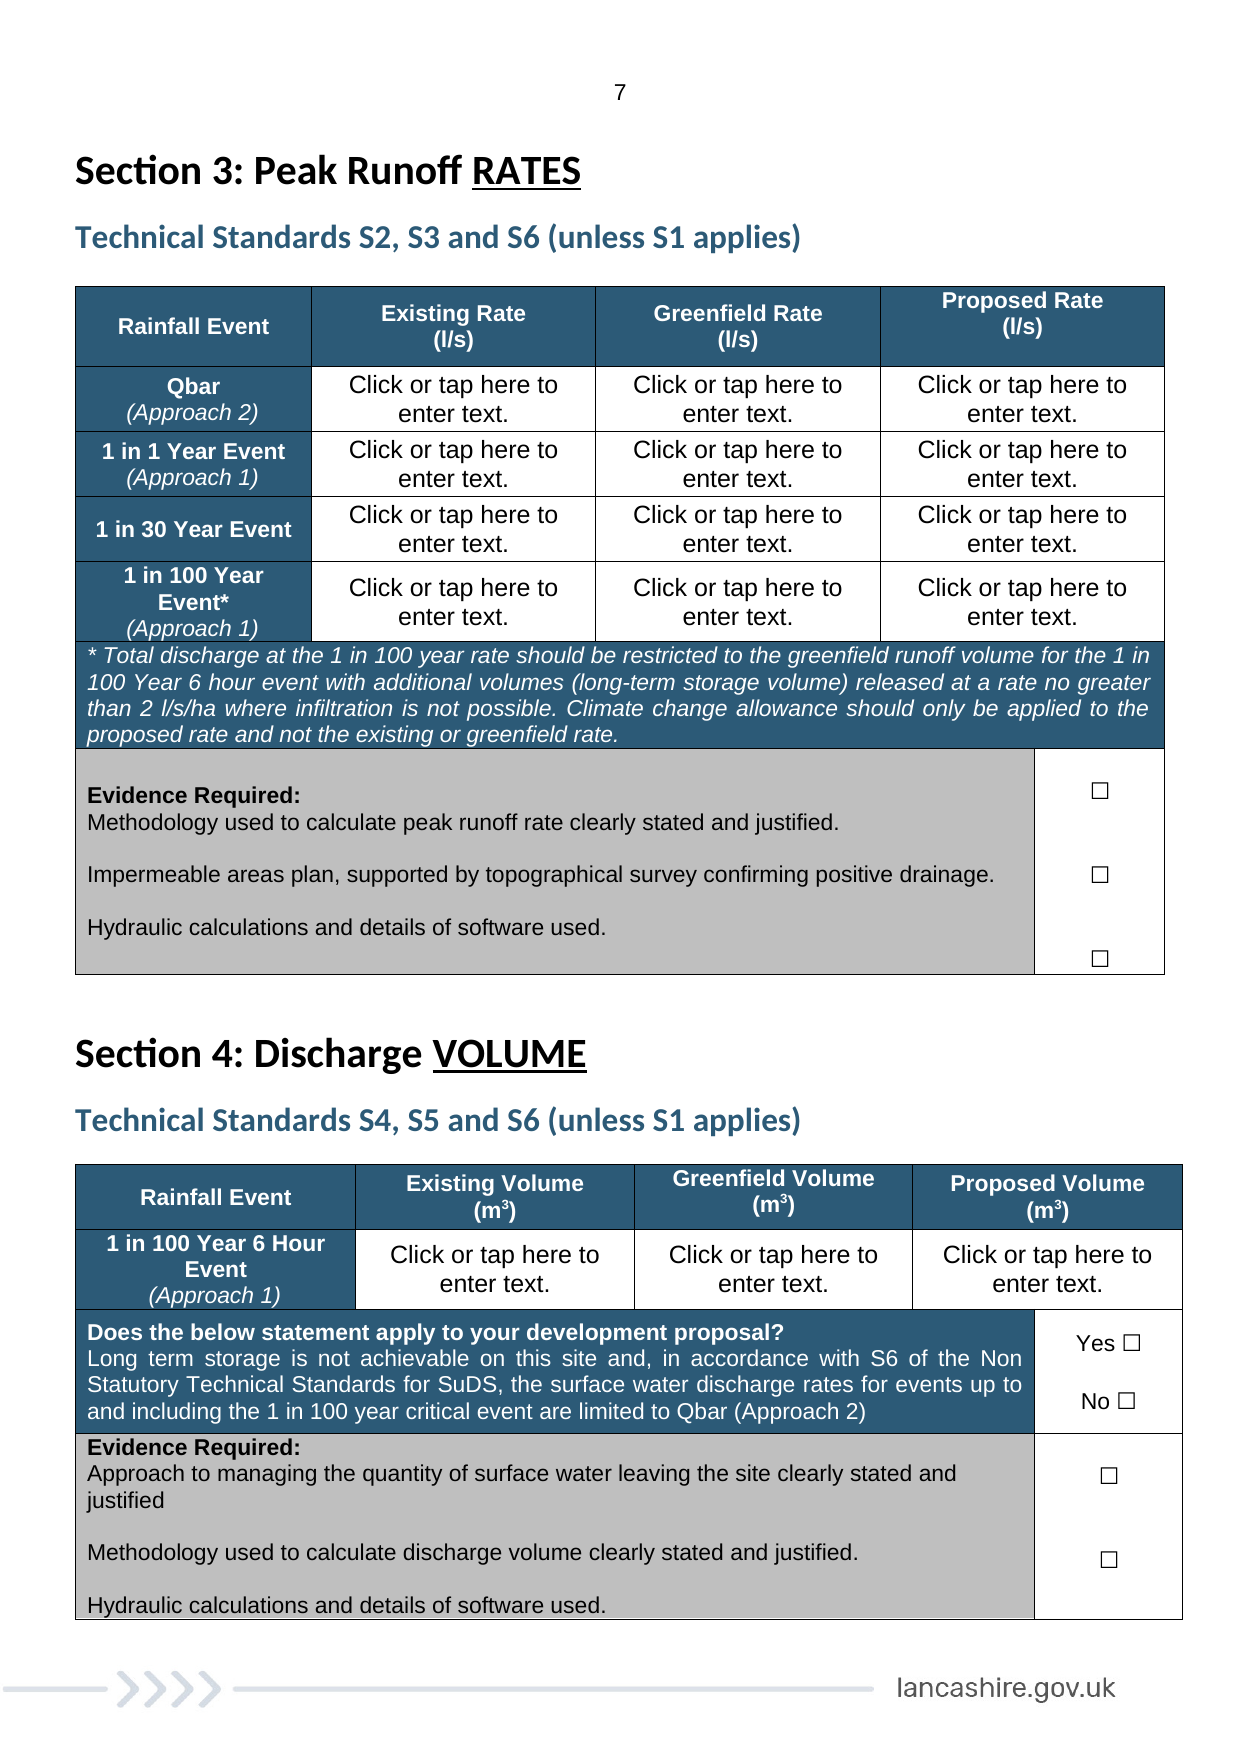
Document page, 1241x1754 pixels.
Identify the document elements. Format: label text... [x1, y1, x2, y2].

table_cell 1 in 1 Year Event (Approach 1) [76, 432, 311, 496]
table_cell [1035, 749, 1164, 974]
table_cell 1 in 100 Year 6 Hour Event (Approach 1) [76, 1230, 355, 1309]
table_cell Yes No [1035, 1310, 1182, 1433]
table_header Existing Volume (m3) [356, 1165, 634, 1229]
table_header ainfall Event [76, 287, 311, 366]
table_header Greenfield Volume (m3) [635, 1165, 912, 1229]
table_cell Does the below statement apply to your development proposal? Long term storage is not achievable on this site and, in accordance with S6 of the Non Statutory Technical Standards for SuDS, the surface water discharge rates for events up to and including the 1 in 100 year critical event are limited to Qbar (Approach 2) [76, 1310, 1034, 1433]
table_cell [76, 1434, 1034, 1618]
table_header ainfall Event [76, 1165, 355, 1229]
table_header Proposed Volume (m3) [913, 1165, 1182, 1229]
subtitle Technical Standards S4, S5 and S6 (unless S1 applies) [75, 1098, 1165, 1139]
picture [0, 1665, 1184, 1751]
table_header Proposed Rate (l/s) [881, 287, 1164, 366]
table_cell Qbar (Approach 2) [76, 367, 311, 431]
table_header Greenfield Rate (l/s) [596, 287, 880, 366]
table_cell 1 in 30 Year Event [76, 497, 311, 561]
table_cell Evidence Required: Methodology used to calculate peak runoff rate clearly stated and justified. Impermeable areas plan, supported by topographical survey confirming positive drainage. Hydraulic calculations and details of software used. [76, 749, 1034, 974]
subtitle Technical Standards S2, S3 and S6 (unless S1 applies) [75, 216, 1165, 257]
table_header Existing Rate (l/s) [312, 287, 595, 366]
table_cell 1 in 100 Year Event* (Approach 1) [76, 562, 311, 641]
subtitle Section 4: Discharge VOLUME [75, 1027, 1165, 1078]
table_cell * Total discharge at the 1 in 100 year rate should be restricted to the greenfield runoff volume for the 1 in 100 Year 6 hour event with additional volumes (long-term storage volume) released at a rate no greater than 2 l/s/ha where infiltration is not possible. Climate change allowance should only be applied to the proposed rate and not the existing or greenfield rate. [76, 642, 1164, 748]
table_cell [1035, 1434, 1182, 1618]
subtitle Section 3: Peak Runoff RATES [75, 144, 1165, 195]
